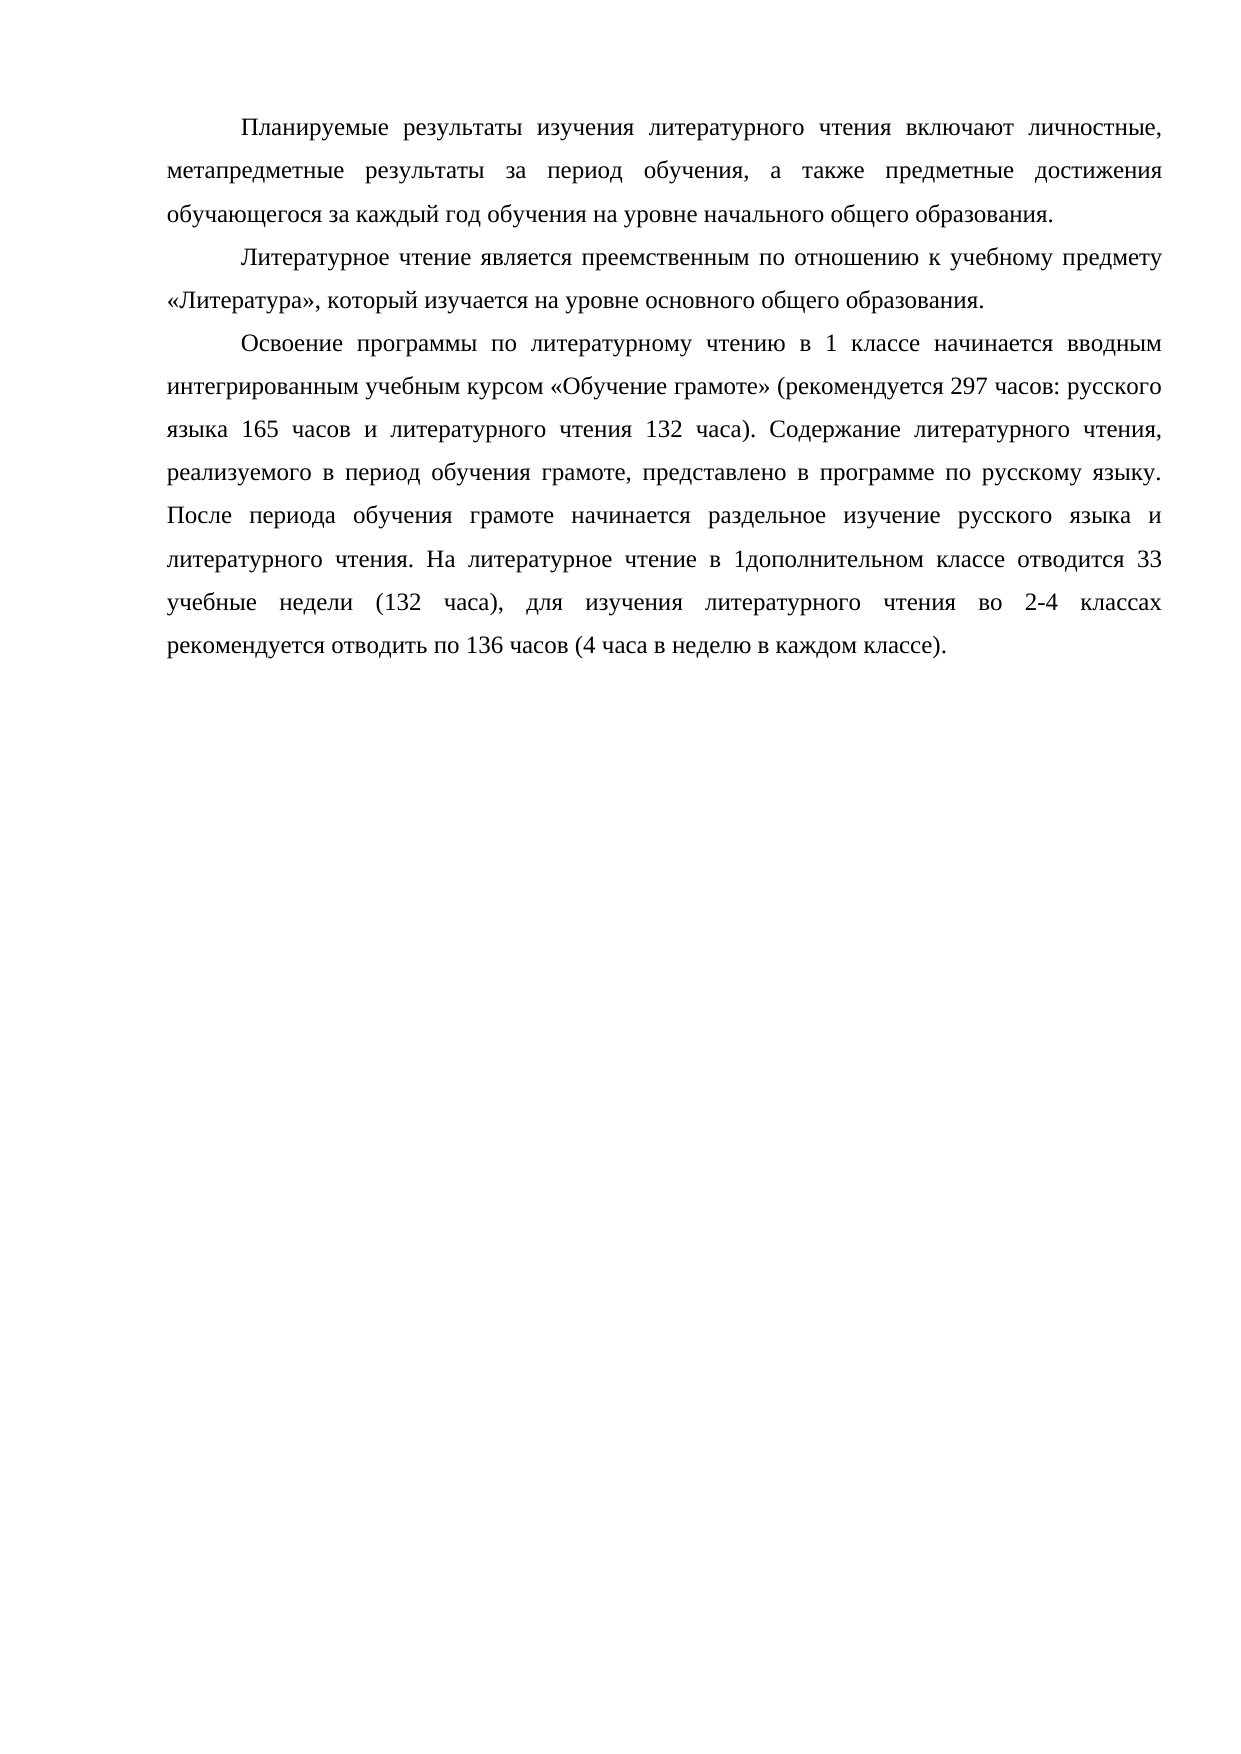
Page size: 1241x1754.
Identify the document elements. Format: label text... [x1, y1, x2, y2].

text Освоение программы по литературному чтению в 1 классе начинается вводным интегрированным учебным курсом «Обучение грамоте» (рекомендуется 297 часов: русского языка 165 часов и литературного чтения 132 часа). Содержание литературного чтения, реализуемого в период обучения грамоте, представлено в программе по русскому языку. После периода обучения грамоте начинается раздельное изучение русского языка и литературного чтения. На литературное чтение в 1дополнительном классе отводится 33 учебные недели (132 часа), для изучения литературного чтения во 2-4 классах рекомендуется отводить по 136 часов (4 часа в неделю в каждом классе). [167, 328, 1163, 659]
text Планируемые результаты изучения литературного чтения включают личностные, метапредметные результаты за период обучения, а также предметные достижения обучающегося за каждый год обучения на уровне начального общего образования. [167, 112, 1163, 227]
text Литературное чтение является преемственным по отношению к учебному предмету «Литература», который изучается на уровне основного общего образования. [167, 242, 1163, 314]
